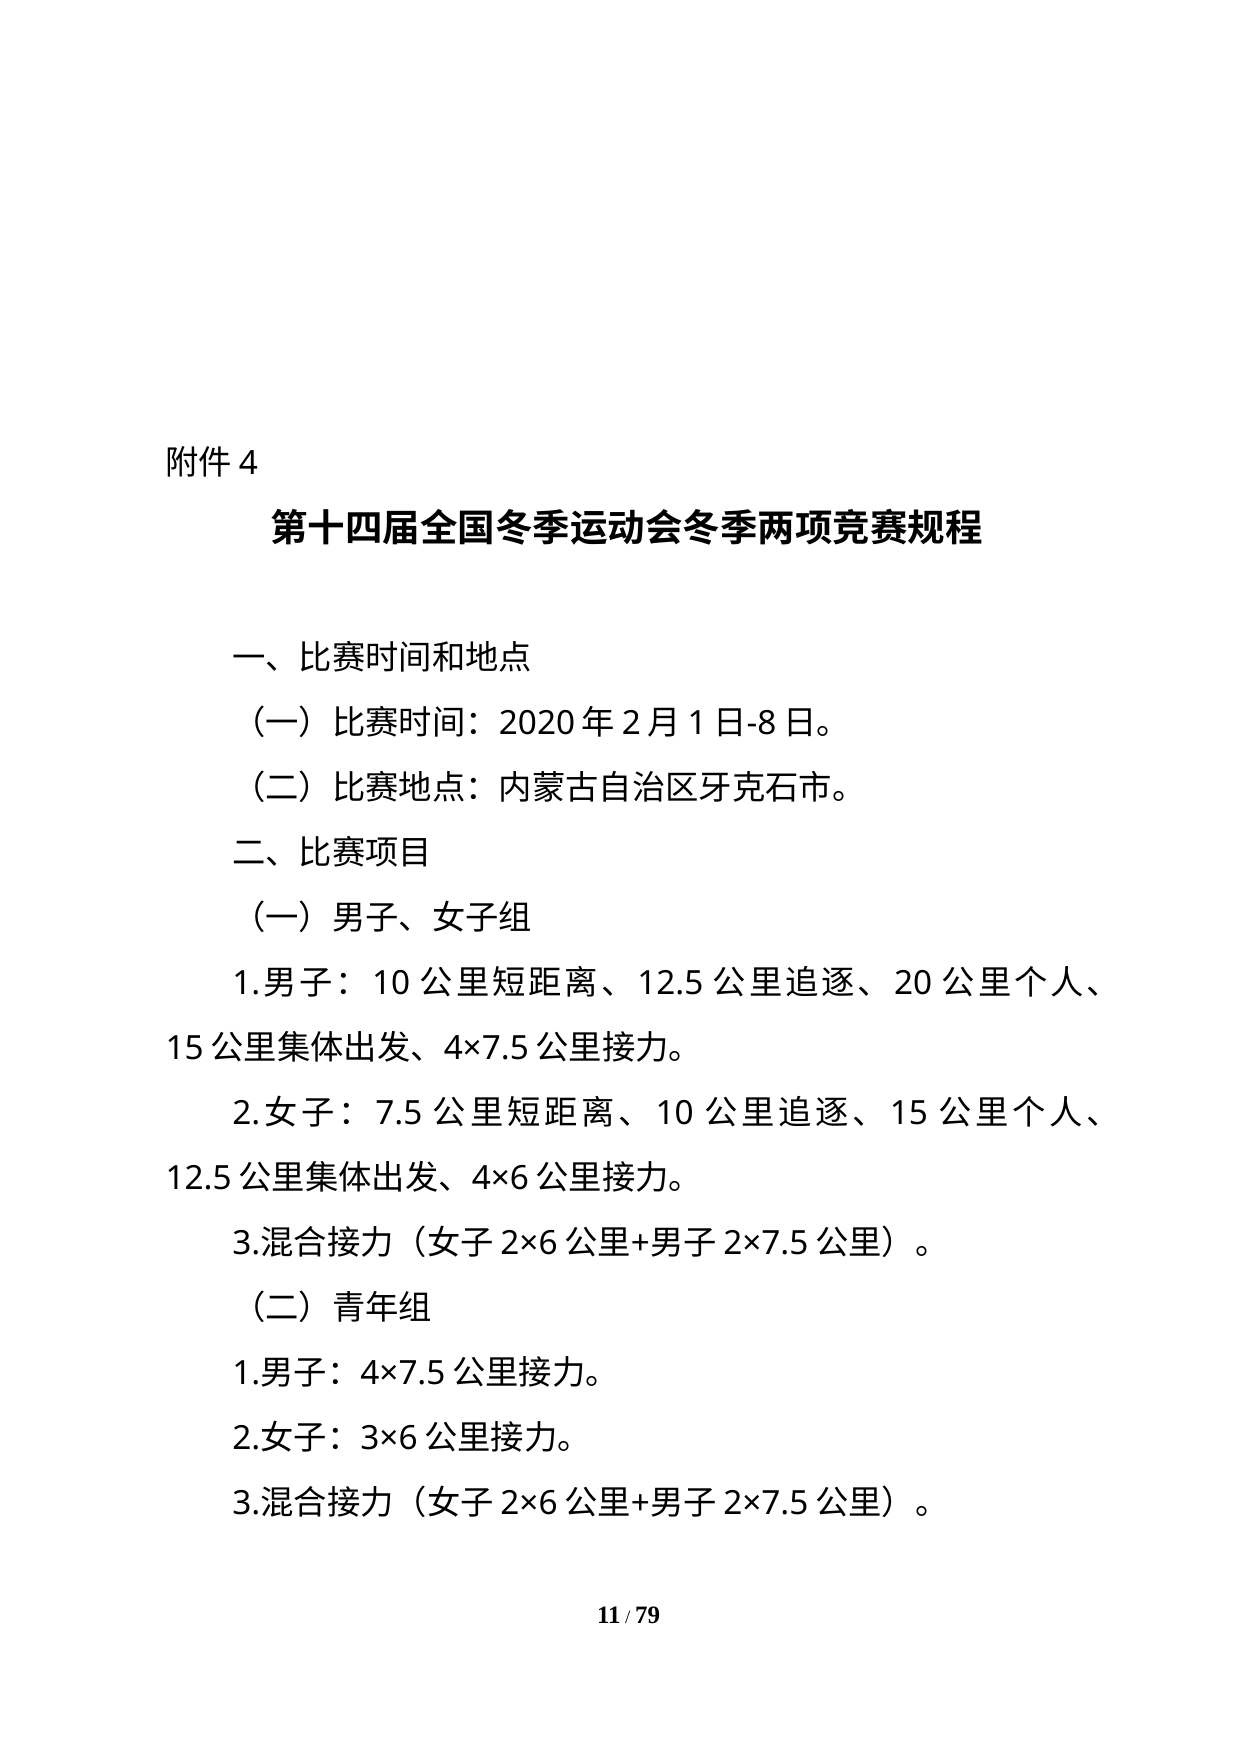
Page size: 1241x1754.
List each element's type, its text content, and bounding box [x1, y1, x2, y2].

text 1.男子：4×7.5公里接力。 [165, 1338, 1087, 1403]
text 2.女子：7.5公里短距离、10公里追逐、15公里个人、12.5公里集体出发、4×6公里接力。 [165, 1078, 1087, 1208]
text 2.女子：3×6公里接力。 [165, 1403, 1087, 1468]
text 1.男子：10公里短距离、12.5公里追逐、20公里个人、15公里集体出发、4×7.5公里接力。 [165, 948, 1087, 1078]
text 二、比赛项目 [165, 818, 1087, 883]
text （一）男子、女子组 [165, 883, 1087, 948]
text （二）比赛地点：内蒙古自治区牙克石市。 [165, 753, 1087, 818]
text 3.混合接力（女子2×6公里+男子2×7.5公里）。 [165, 1208, 1087, 1273]
text （二）青年组 [165, 1273, 1087, 1338]
text 附件4 [165, 428, 1087, 493]
text 3.混合接力（女子2×6公里+男子2×7.5公里）。 [165, 1468, 1087, 1533]
text （一）比赛时间：2020年2月1日-8日。 [165, 688, 1087, 753]
text 一、比赛时间和地点 [165, 623, 1087, 688]
text 第十四届全国冬季运动会冬季两项竞赛规程 [165, 493, 1087, 558]
